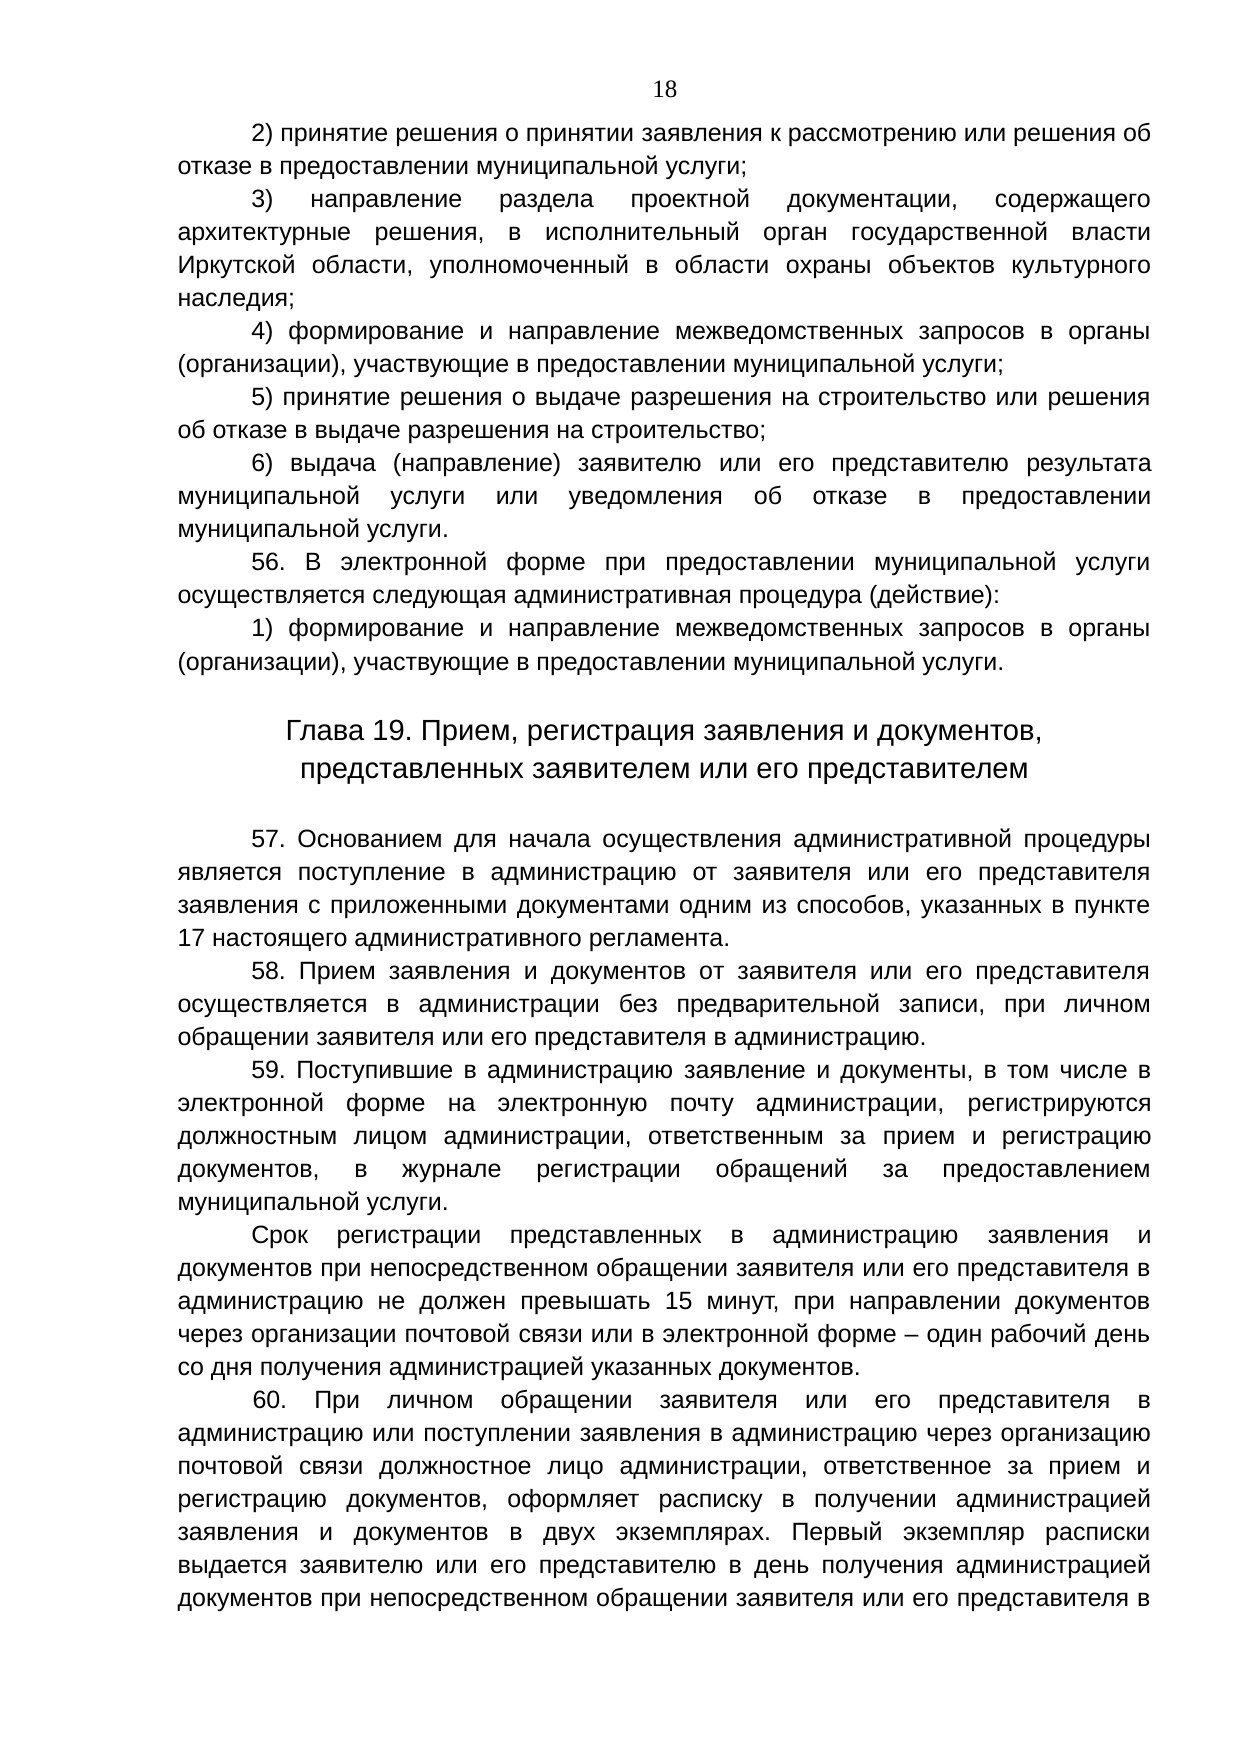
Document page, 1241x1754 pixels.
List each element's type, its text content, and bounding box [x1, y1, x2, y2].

text Глава 19. Прием, регистрация заявления и документов, [177, 713, 1152, 747]
text 58. Прием заявления и документов от заявителя или его представителя осуществляется в администрации без предварительной записи, при личном обращении заявителя или его представителя в администрацию. [177, 956, 1152, 1051]
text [177, 1385, 1152, 1612]
text 57. Основанием для начала осуществления административной процедуры является поступление в администрацию от заявителя или его представителя заявления с приложенными документами одним из способов, указанных в пункте 17 настоящего административного регламента. [177, 824, 1152, 951]
text 1) формирование и направление межведомственных запросов в органы (организации), участвующие в предоставлении муниципальной услуги. [177, 613, 1152, 675]
text 2) принятие решения о принятии заявления к рассмотрению или решения об отказе в предоставлении муниципальной услуги; [177, 118, 1152, 180]
text 56. В электронной форме при предоставлении муниципальной услуги осуществляется следующая административная процедура (действие): [177, 547, 1152, 609]
text 5) принятие решения о выдаче разрешения на строительство или решения об отказе в выдаче разрешения на строительство; [177, 382, 1152, 444]
text представленных заявителем или его представителем [177, 752, 1152, 785]
text 59. Поступившие в администрацию заявление и документы, в том числе в электронной форме на электронную почту администрации, регистрируются должностным лицом администрации, ответственным за прием и регистрацию документов, в журнале регистрации обращений за предоставлением муниципальной услуги. [177, 1055, 1152, 1216]
text 3) направление раздела проектной документации, содержащего архитектурные решения, в исполнительный орган государственной власти Иркутской области, уполномоченный в области охраны объектов культурного наследия; [177, 184, 1152, 312]
text 4) формирование и направление межведомственных запросов в органы (организации), участвующие в предоставлении муниципальной услуги; [177, 316, 1152, 378]
text 6) выдача (направление) заявителю или его представителю результата муниципальной услуги или уведомления об отказе в предоставлении муниципальной услуги. [177, 448, 1152, 543]
text Срок регистрации представленных в администрацию заявления и документов при непосредственном обращении заявителя или его представителя в администрацию не должен превышать 15 минут, при направлении документов через организации почтовой связи или в электронной форме – один рабочий день со дня получения администрацией указанных документов. [177, 1220, 1152, 1381]
